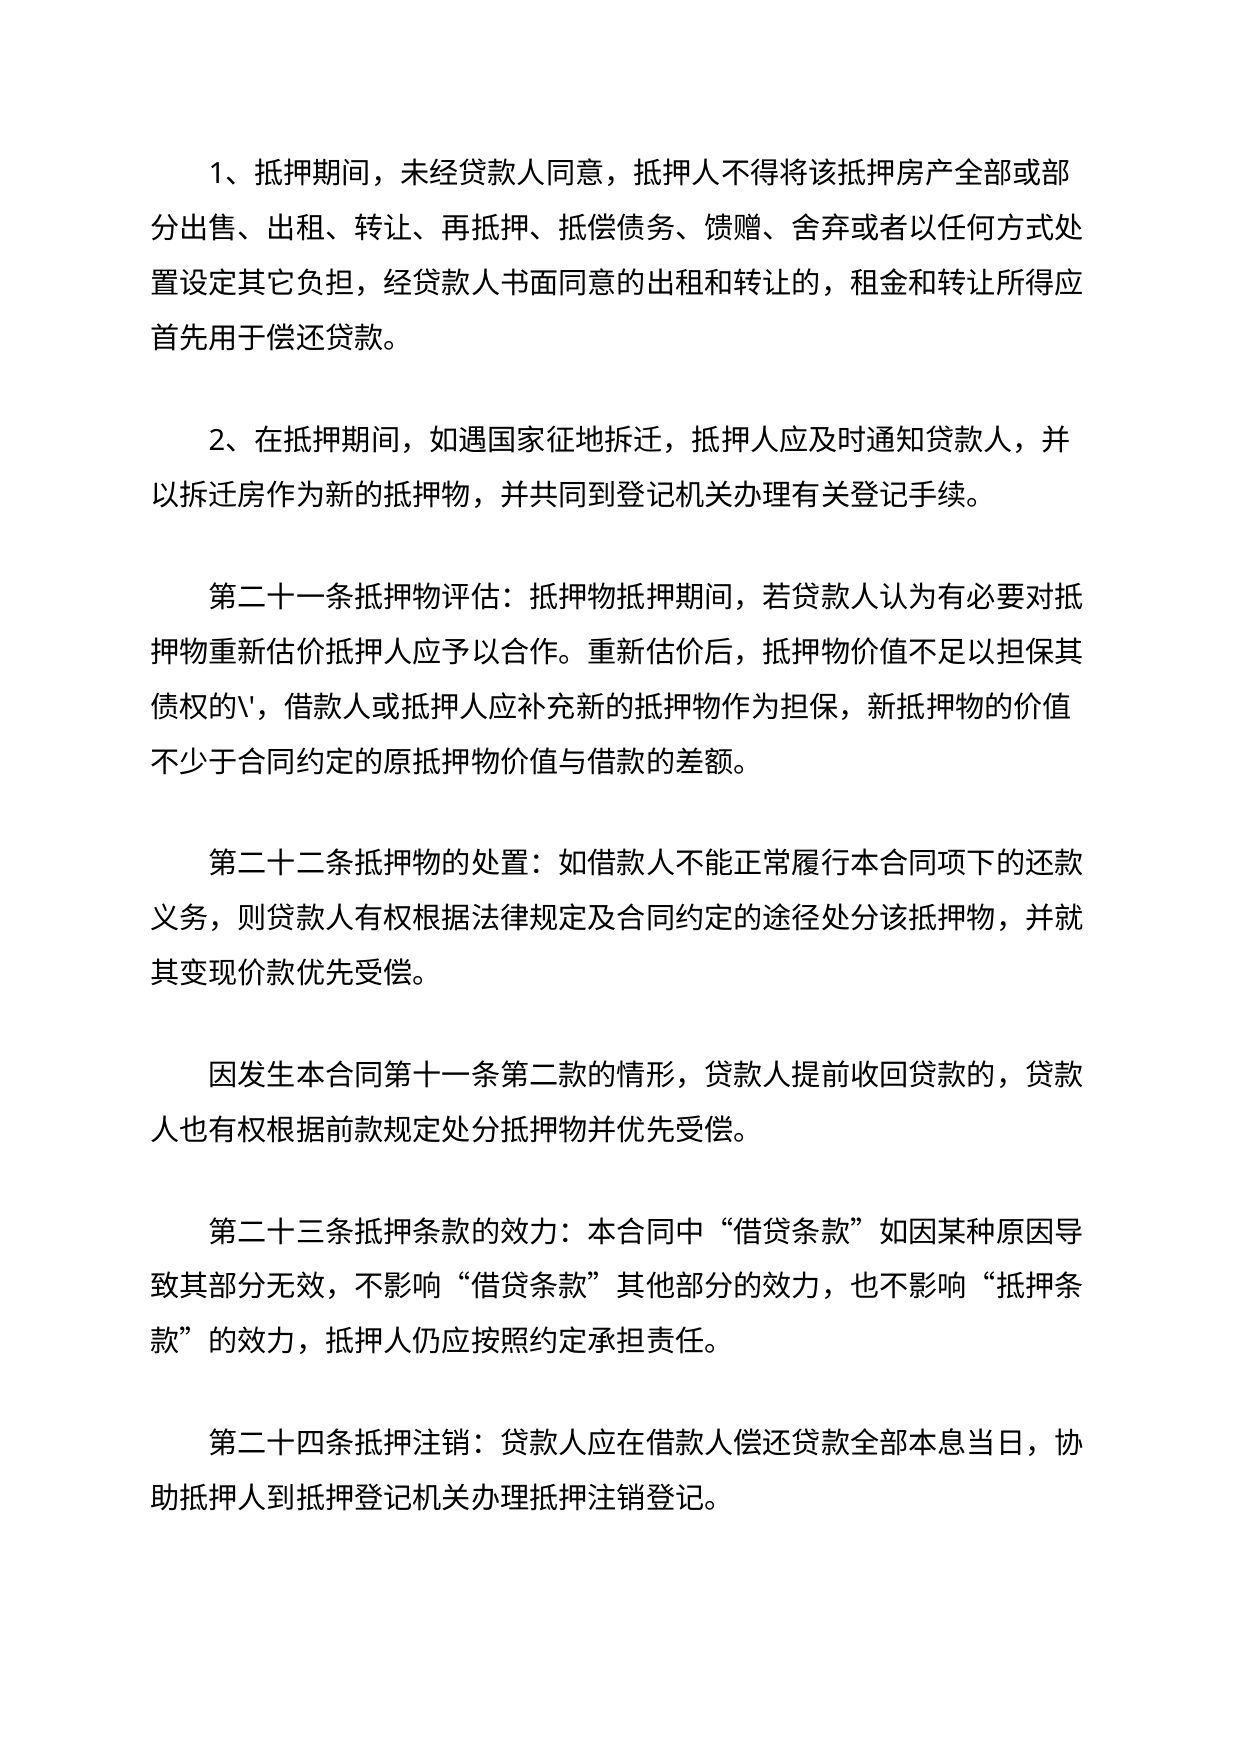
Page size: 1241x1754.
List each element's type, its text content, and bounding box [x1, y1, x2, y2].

text 第二十三条抵押条款的效力：本合同中“借贷条款”如因某种原因导致其部分无效，不影响“借贷条款”其他部分的效力，也不影响“抵押条款”的效力，抵押人仍应按照约定承担责任。 [150, 1208, 1090, 1360]
text 2、在抵押期间，如遇国家征地拆迁，抵押人应及时通知贷款人，并以拆迁房作为新的抵押物，并共同到登记机关办理有关登记手续。 [150, 417, 1090, 514]
text 第二十二条抵押物的处置：如借款人不能正常履行本合同项下的还款义务，则贷款人有权根据法律规定及合同约定的途径处分该抵押物，并就其变现价款优先受偿。 [150, 840, 1090, 992]
text 1、抵押期间，未经贷款人同意，抵押人不得将该抵押房产全部或部分出售、出租、转让、再抵押、抵偿债务、馈赠、舍弃或者以任何方式处置设定其它负担，经贷款人书面同意的出租和转让的，租金和转让所得应首先用于偿还贷款。 [150, 150, 1090, 357]
text 第二十一条抵押物评估：抵押物抵押期间，若贷款人认为有必要对抵押物重新估价抵押人应予以合作。重新估价后，抵押物价值不足以担保其债权的\'，借款人或抵押人应补充新的抵押物作为担保，新抵押物的价值不少于合同约定的原抵押物价值与借款的差额。 [150, 573, 1090, 780]
text 第二十四条抵押注销：贷款人应在借款人偿还贷款全部本息当日，协助抵押人到抵押登记机关办理抵押注销登记。 [150, 1420, 1090, 1517]
text 因发生本合同第十一条第二款的情形，贷款人提前收回贷款的，贷款人也有权根据前款规定处分抵押物并优先受偿。 [150, 1051, 1090, 1149]
